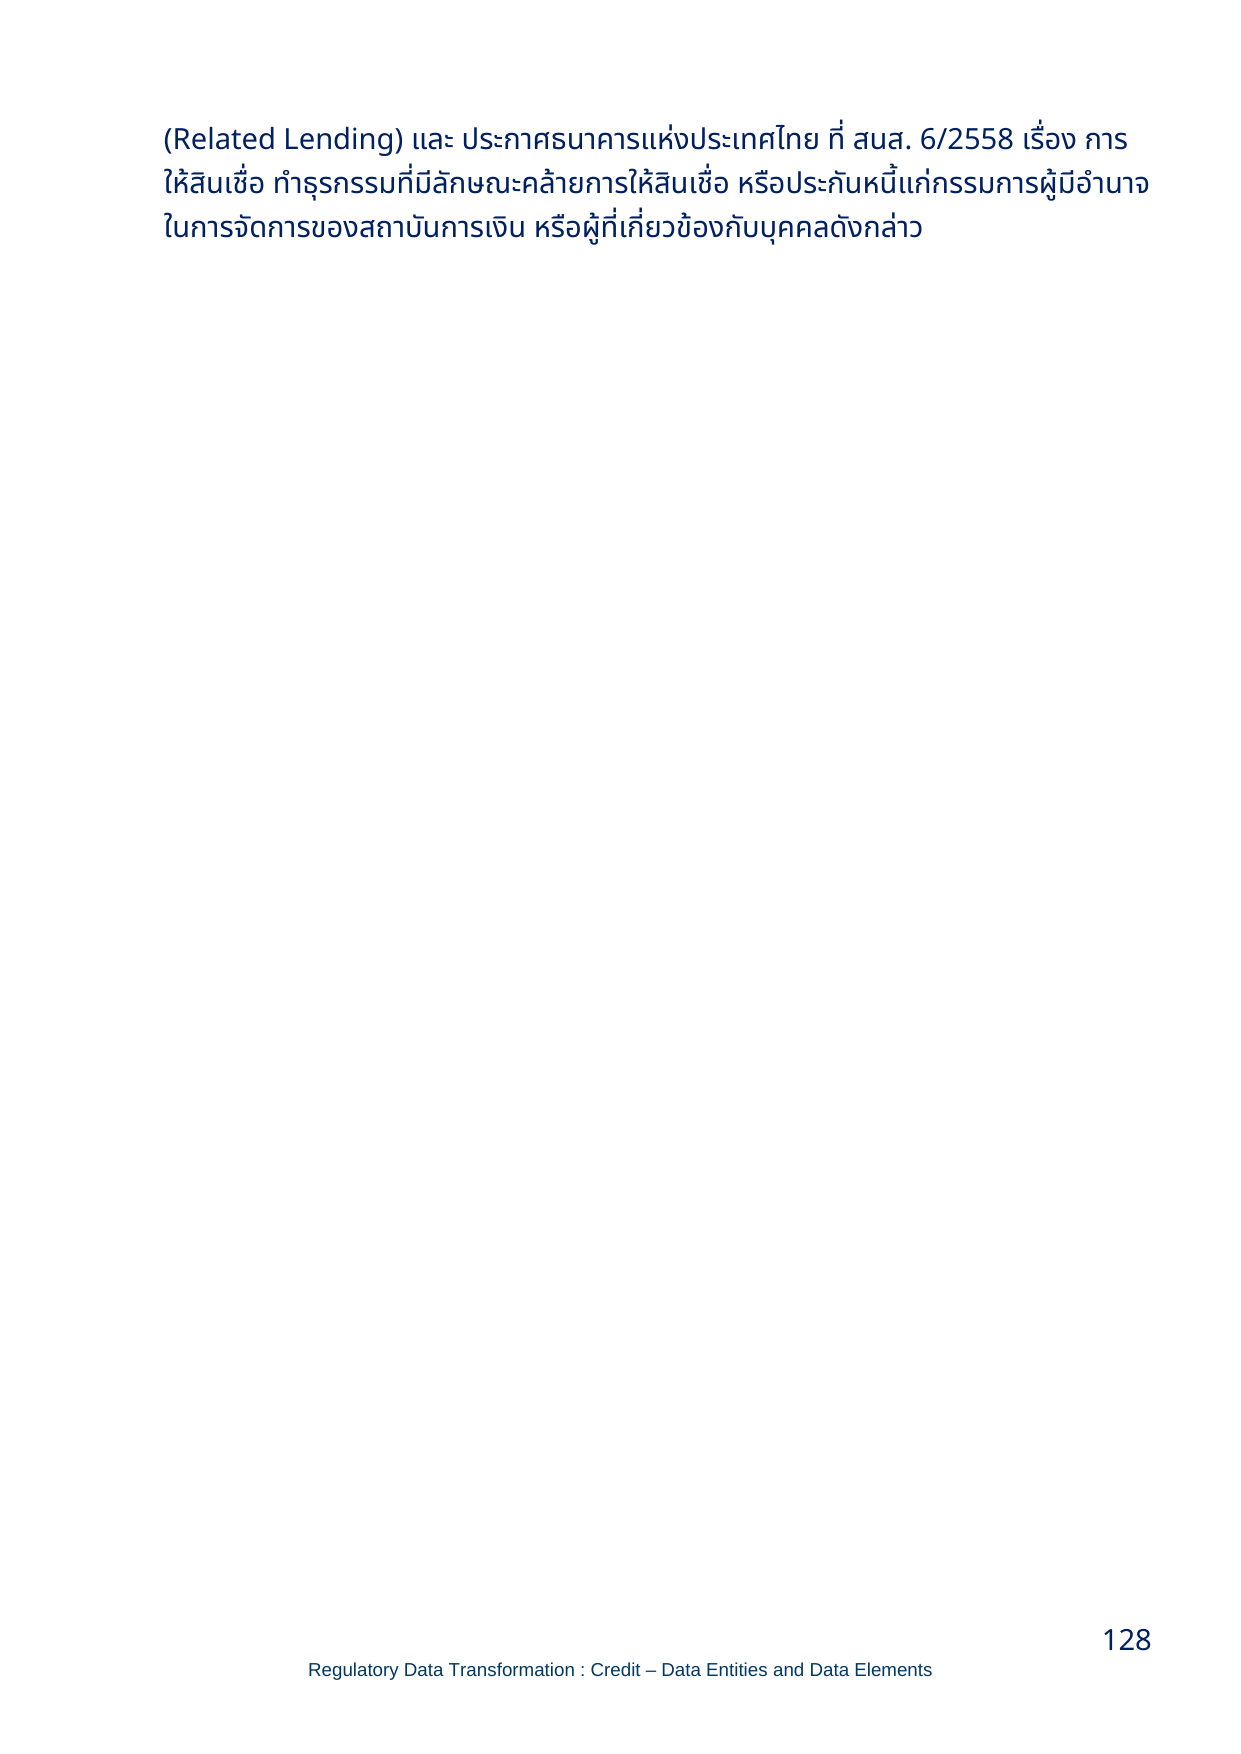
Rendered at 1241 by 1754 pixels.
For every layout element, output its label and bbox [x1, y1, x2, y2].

list [164, 118, 1152, 251]
